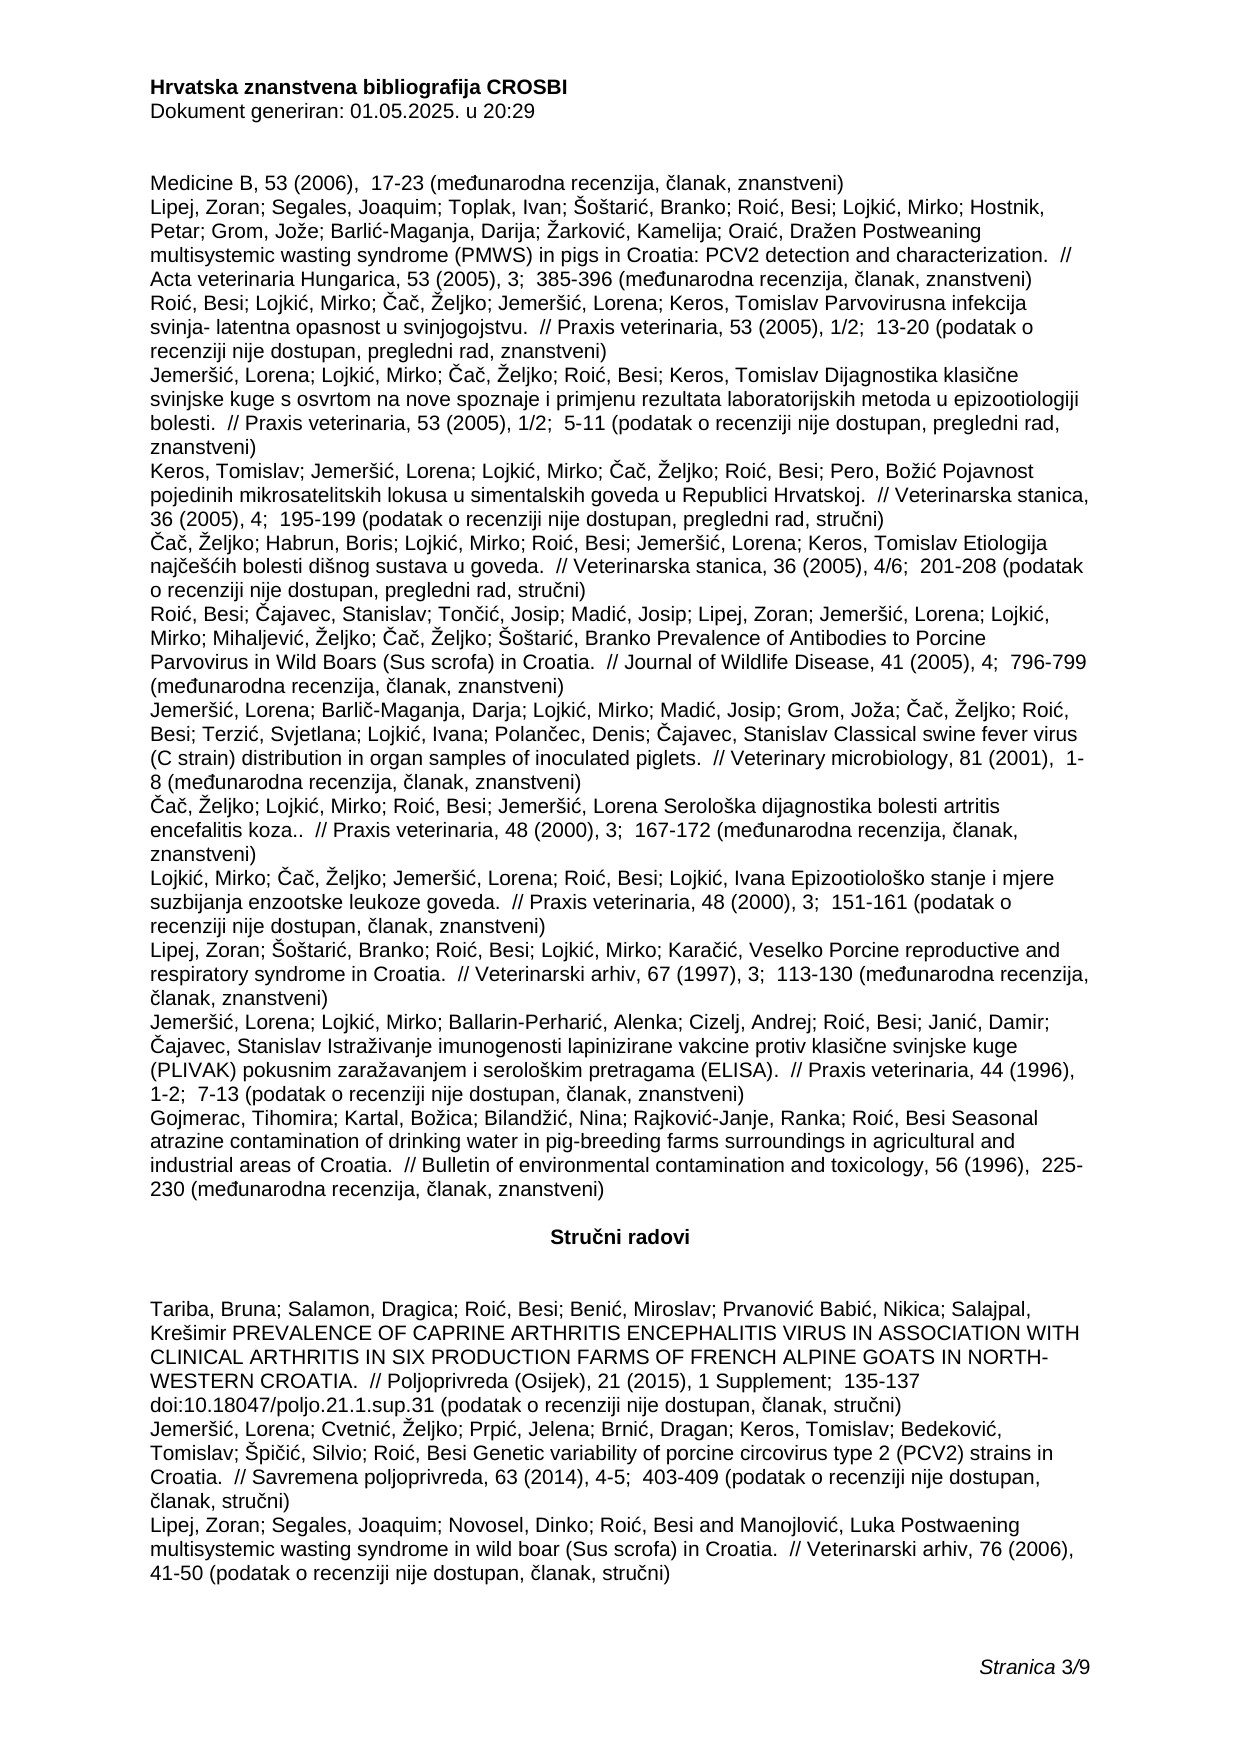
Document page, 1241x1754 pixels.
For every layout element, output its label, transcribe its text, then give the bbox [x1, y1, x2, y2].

text Lojkić, Mirko; Čač, Željko; Jemeršić, Lorena; Roić, Besi; Lojkić, Ivana [150, 866, 1090, 938]
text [150, 171, 1090, 195]
text Roić, Besi; Lojkić, Mirko; Čač, Željko; Jemeršić, Lorena; Keros, Tomislav [150, 291, 1090, 363]
text Čač, Željko; Lojkić, Mirko; Roić, Besi; Jemeršić, Lorena [150, 794, 1090, 866]
text Lipej, Zoran; Segales, Joaquim; Novosel, Dinko; Roić, Besi and Manojlović, Luka [150, 1513, 1090, 1584]
text Jemeršić, Lorena; Cvetnić, Željko; Prpić, Jelena; Brnić, Dragan; Keros, Tomislav; Bedeković, Tomislav; Špičić, Silvio; Roić, Besi [150, 1417, 1090, 1513]
text Jemeršić, Lorena; Barlič-Maganja, Darja; Lojkić, Mirko; Madić, Josip; Grom, Joža; Čač, Željko; Roić, Besi; Terzić, Svjetlana; Lojkić, Ivana; Polančec, Denis; Čajavec, Stanislav [150, 698, 1090, 794]
text Roić, Besi; Čajavec, Stanislav; Tončić, Josip; Madić, Josip; Lipej, Zoran; Jemeršić, Lorena; Lojkić, Mirko; Mihaljević, Željko; Čač, Željko; Šoštarić, Branko [150, 602, 1090, 698]
text Lipej, Zoran; Segales, Joaquim; Toplak, Ivan; Šoštarić, Branko; Roić, Besi; Lojkić, Mirko; Hostnik, Petar; Grom, Jože; Barlić-Maganja, Darija; Žarković, Kamelija; Oraić, Dražen [150, 195, 1090, 291]
text Keros, Tomislav; Jemeršić, Lorena; Lojkić, Mirko; Čač, Željko; Roić, Besi; Pero, Božić [150, 458, 1090, 530]
text Jemeršić, Lorena; Lojkić, Mirko; Ballarin-Perharić, Alenka; Cizelj, Andrej; Roić, Besi; Janić, Damir; Čajavec, Stanislav [150, 1009, 1090, 1105]
text Tariba, Bruna; Salamon, Dragica; Roić, Besi; Benić, Miroslav; Prvanović Babić, Nikica; Salajpal, Krešimir [150, 1297, 1090, 1417]
text Čač, Željko; Habrun, Boris; Lojkić, Mirko; Roić, Besi; Jemeršić, Lorena; Keros, Tomislav [150, 530, 1090, 602]
text Jemeršić, Lorena; Lojkić, Mirko; Čač, Željko; Roić, Besi; Keros, Tomislav [150, 363, 1090, 458]
subtitle Stručni radovi [150, 1225, 1090, 1249]
text Gojmerac, Tihomira; Kartal, Božica; Bilandžić, Nina; Rajković-Janje, Ranka; Roić, Besi [150, 1105, 1090, 1201]
text Lipej, Zoran; Šoštarić, Branko; Roić, Besi; Lojkić, Mirko; Karačić, Veselko [150, 938, 1090, 1009]
